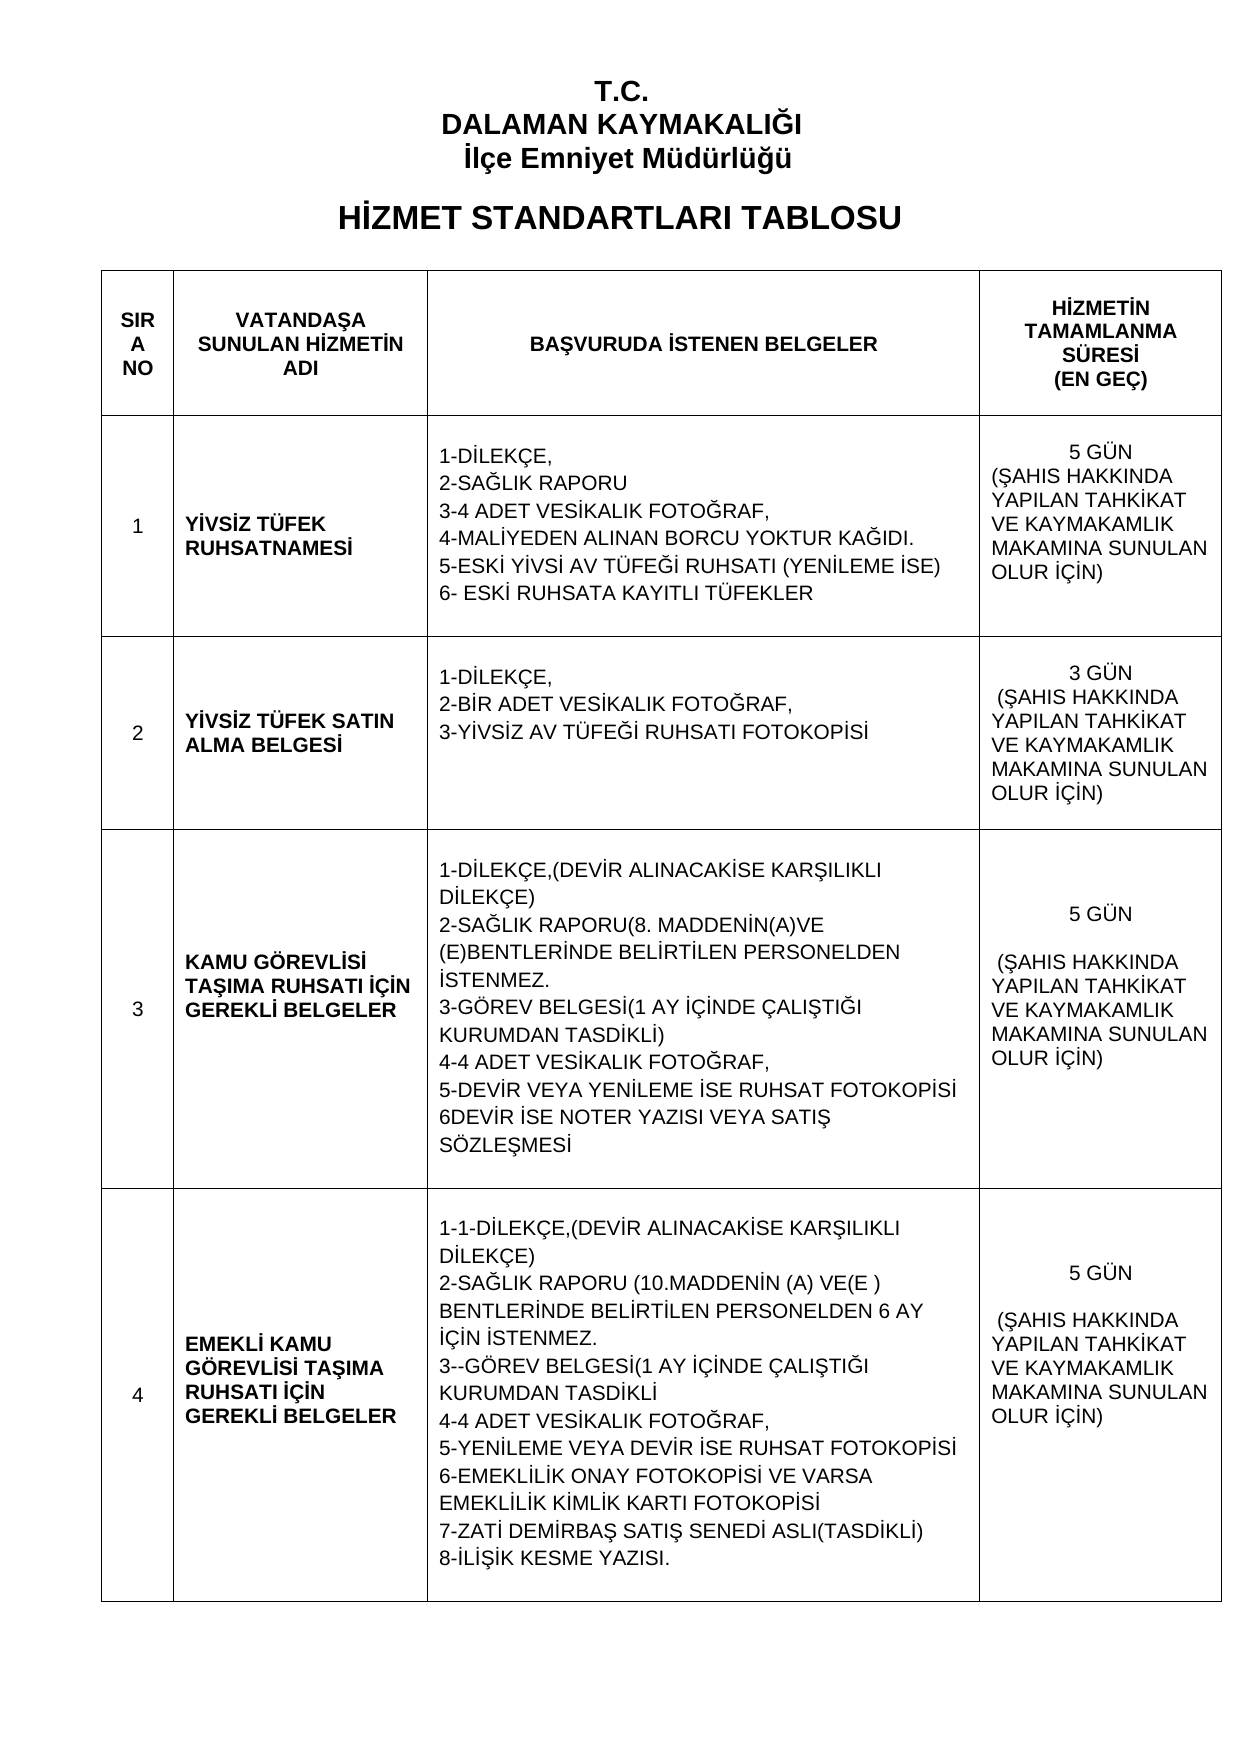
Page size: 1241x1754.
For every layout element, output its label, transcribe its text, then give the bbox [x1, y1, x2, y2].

table_header VATANDAŞA SUNULAN HİZMETİN ADI [174, 271, 427, 415]
table_cell 5 GÜN (ŞAHIS HAKKINDA YAPILAN TAHKİKAT VE KAYMAKAMLIK MAKAMINA SUNULAN OLUR İÇİN) [980, 416, 1221, 636]
table_cell 5 GÜN (ŞAHIS HAKKINDA YAPILAN TAHKİKAT VE KAYMAKAMLIK MAKAMINA SUNULAN OLUR İÇİN) [980, 1189, 1221, 1601]
table_cell 3 [102, 830, 173, 1187]
text T.C. [35, 74, 1208, 107]
table_cell EMEKLİ KAMU GÖREVLİSİ TAŞIMA RUHSATI İÇİN GEREKLİ BELGELER [174, 1189, 427, 1601]
table_cell YİVSİZ TÜFEK SATIN ALMA BELGESİ [174, 637, 427, 829]
table_cell KAMU GÖREVLİSİ TAŞIMA RUHSATI İÇİN GEREKLİ BELGELER [174, 830, 427, 1187]
table_cell 3 GÜN (ŞAHIS HAKKINDA YAPILAN TAHKİKAT VE KAYMAKAMLIK MAKAMINA SUNULAN OLUR İÇİN) [980, 637, 1221, 829]
text İlçe Emniyet Müdürlüğü [35, 141, 1205, 174]
table_cell 4 [102, 1189, 173, 1601]
table_cell 1-1-DİLEKÇE,(DEVİR ALINACAKİSE KARŞILIKLI DİLEKÇE) 2-SAĞLIK RAPORU (10.MADDENİN (A) VE(E ) BENTLERİNDE BELİRTİLEN PERSONELDEN 6 AY İÇİN İSTENMEZ. 3--GÖREV BELGESİ(1 AY İÇİNDE ÇALIŞTIĞI KURUMDAN TASDİKLİ 4-4 ADET VESİKALIK FOTOĞRAF, 5-YENİLEME VEYA DEVİR İSE RUHSAT FOTOKOPİSİ 6-EMEKLİLİK ONAY FOTOKOPİSİ VE VARSA EMEKLİLİK KİMLİK KARTI FOTOKOPİSİ 7-ZATİ DEMİRBAŞ SATIŞ SENEDİ ASLI(TASDİKLİ) 8-İLİŞİK KESME YAZISI. [428, 1189, 979, 1601]
table_header HİZMETİN TAMAMLANMA SÜRESİ (EN GEÇ) [980, 271, 1221, 415]
table_cell 1 [102, 416, 173, 636]
table_cell 1-DİLEKÇE,(DEVİR ALINACAKİSE KARŞILIKLI DİLEKÇE) 2-SAĞLIK RAPORU(8. MADDENİN(A)VE (E)BENTLERİNDE BELİRTİLEN PERSONELDEN İSTENMEZ. 3-GÖREV BELGESİ(1 AY İÇİNDE ÇALIŞTIĞI KURUMDAN TASDİKLİ) 4-4 ADET VESİKALIK FOTOĞRAF, 5-DEVİR VEYA YENİLEME İSE RUHSAT FOTOKOPİSİ 6DEVİR İSE NOTER YAZISI VEYA SATIŞ SÖZLEŞMESİ [428, 830, 979, 1187]
table_cell 1-DİLEKÇE, 2-SAĞLIK RAPORU 3-4 ADET VESİKALIK FOTOĞRAF, 4-MALİYEDEN ALINAN BORCU YOKTUR KAĞIDI. 5-ESKİ YİVSİ AV TÜFEĞİ RUHSATI (YENİLEME İSE) 6- ESKİ RUHSATA KAYITLI TÜFEKLER [428, 416, 979, 636]
text DALAMAN KAYMAKALIĞI [35, 107, 1208, 141]
text HİZMET STANDARTLARI TABLOSU [35, 198, 1205, 237]
table_header BAŞVURUDA İSTENEN BELGELER [428, 271, 979, 415]
table_cell 1-DİLEKÇE, 2-BİR ADET VESİKALIK FOTOĞRAF, 3-YİVSİZ AV TÜFEĞİ RUHSATI FOTOKOPİSİ [428, 637, 979, 829]
table_cell 5 GÜN (ŞAHIS HAKKINDA YAPILAN TAHKİKAT VE KAYMAKAMLIK MAKAMINA SUNULAN OLUR İÇİN) [980, 830, 1221, 1187]
table_cell YİVSİZ TÜFEK RUHSATNAMESİ [174, 416, 427, 636]
table_header SIRA NO [102, 271, 173, 415]
table_cell 2 [102, 637, 173, 829]
